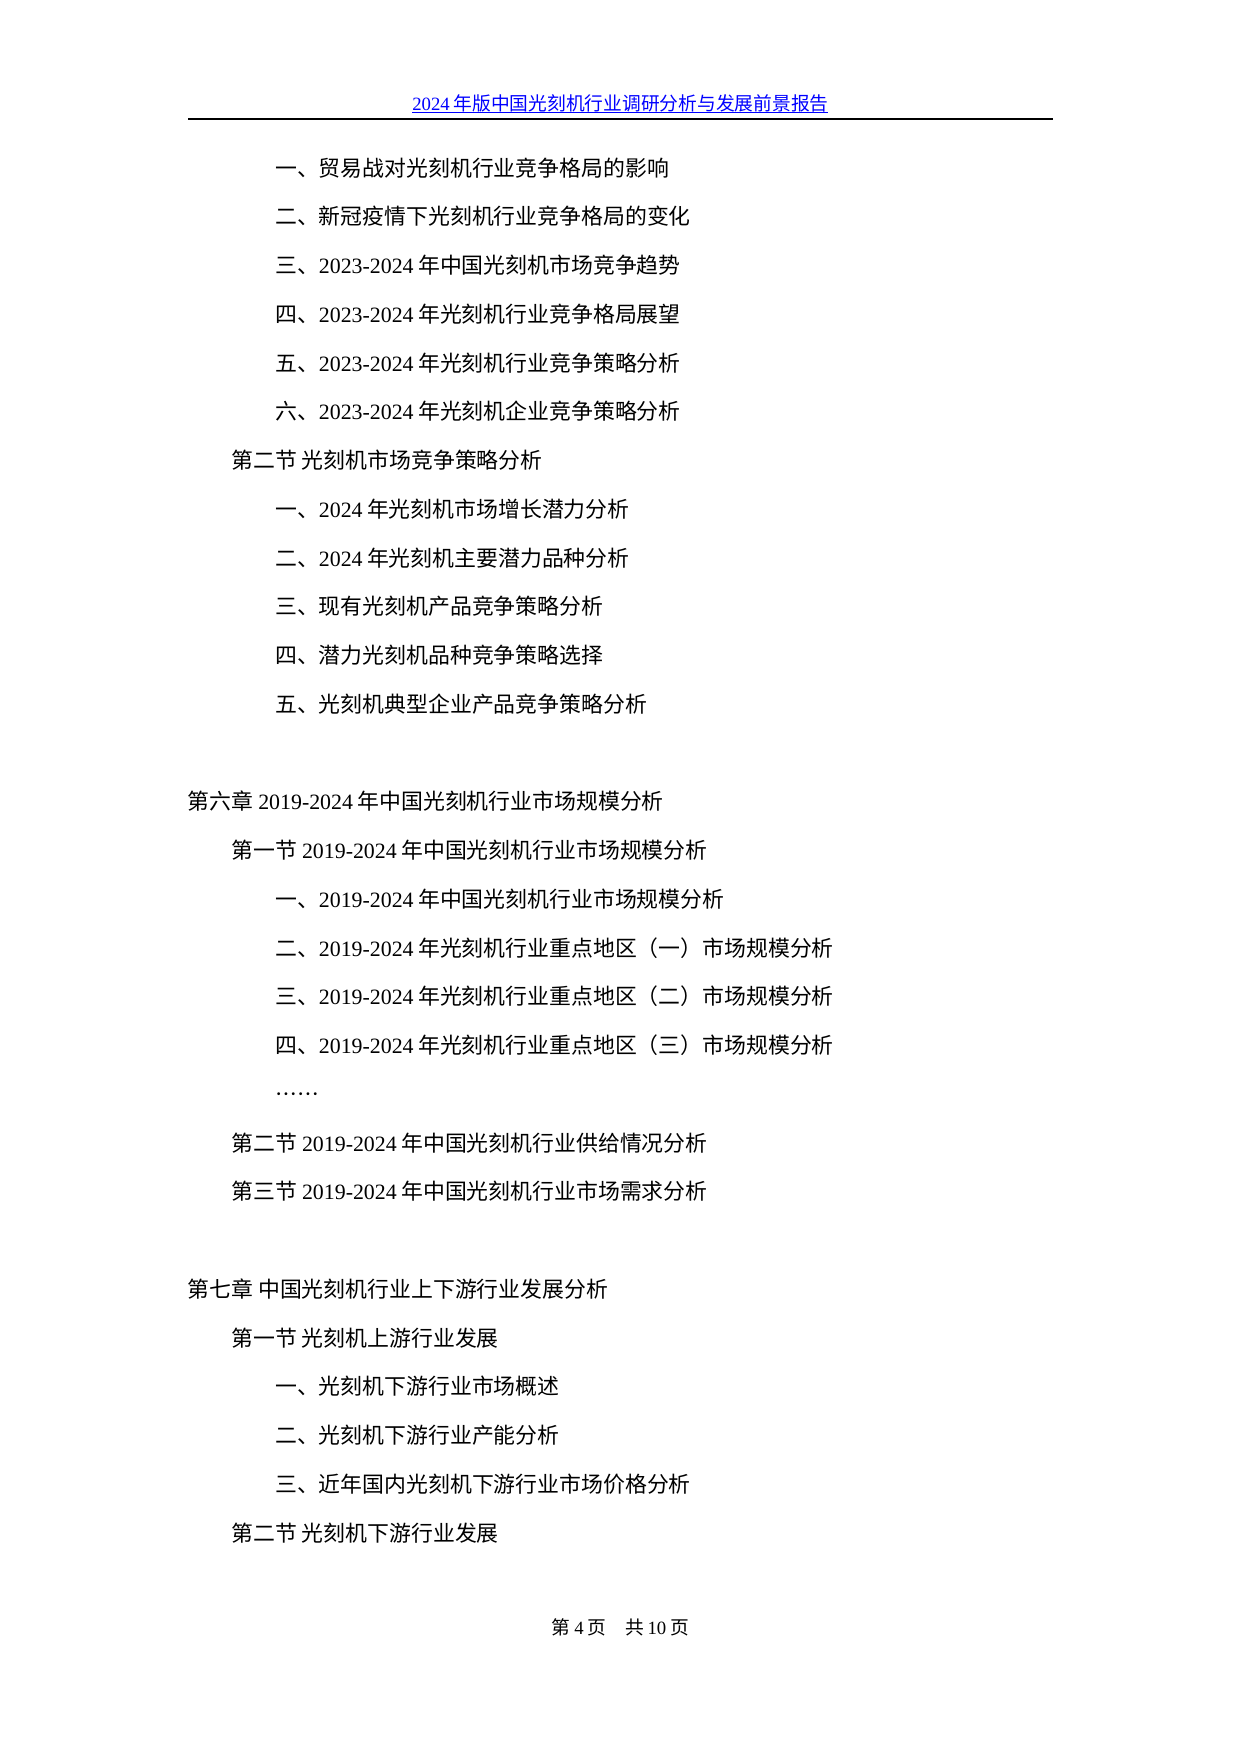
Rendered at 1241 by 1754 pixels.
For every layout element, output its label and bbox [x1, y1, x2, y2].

text [187, 150, 1053, 1548]
